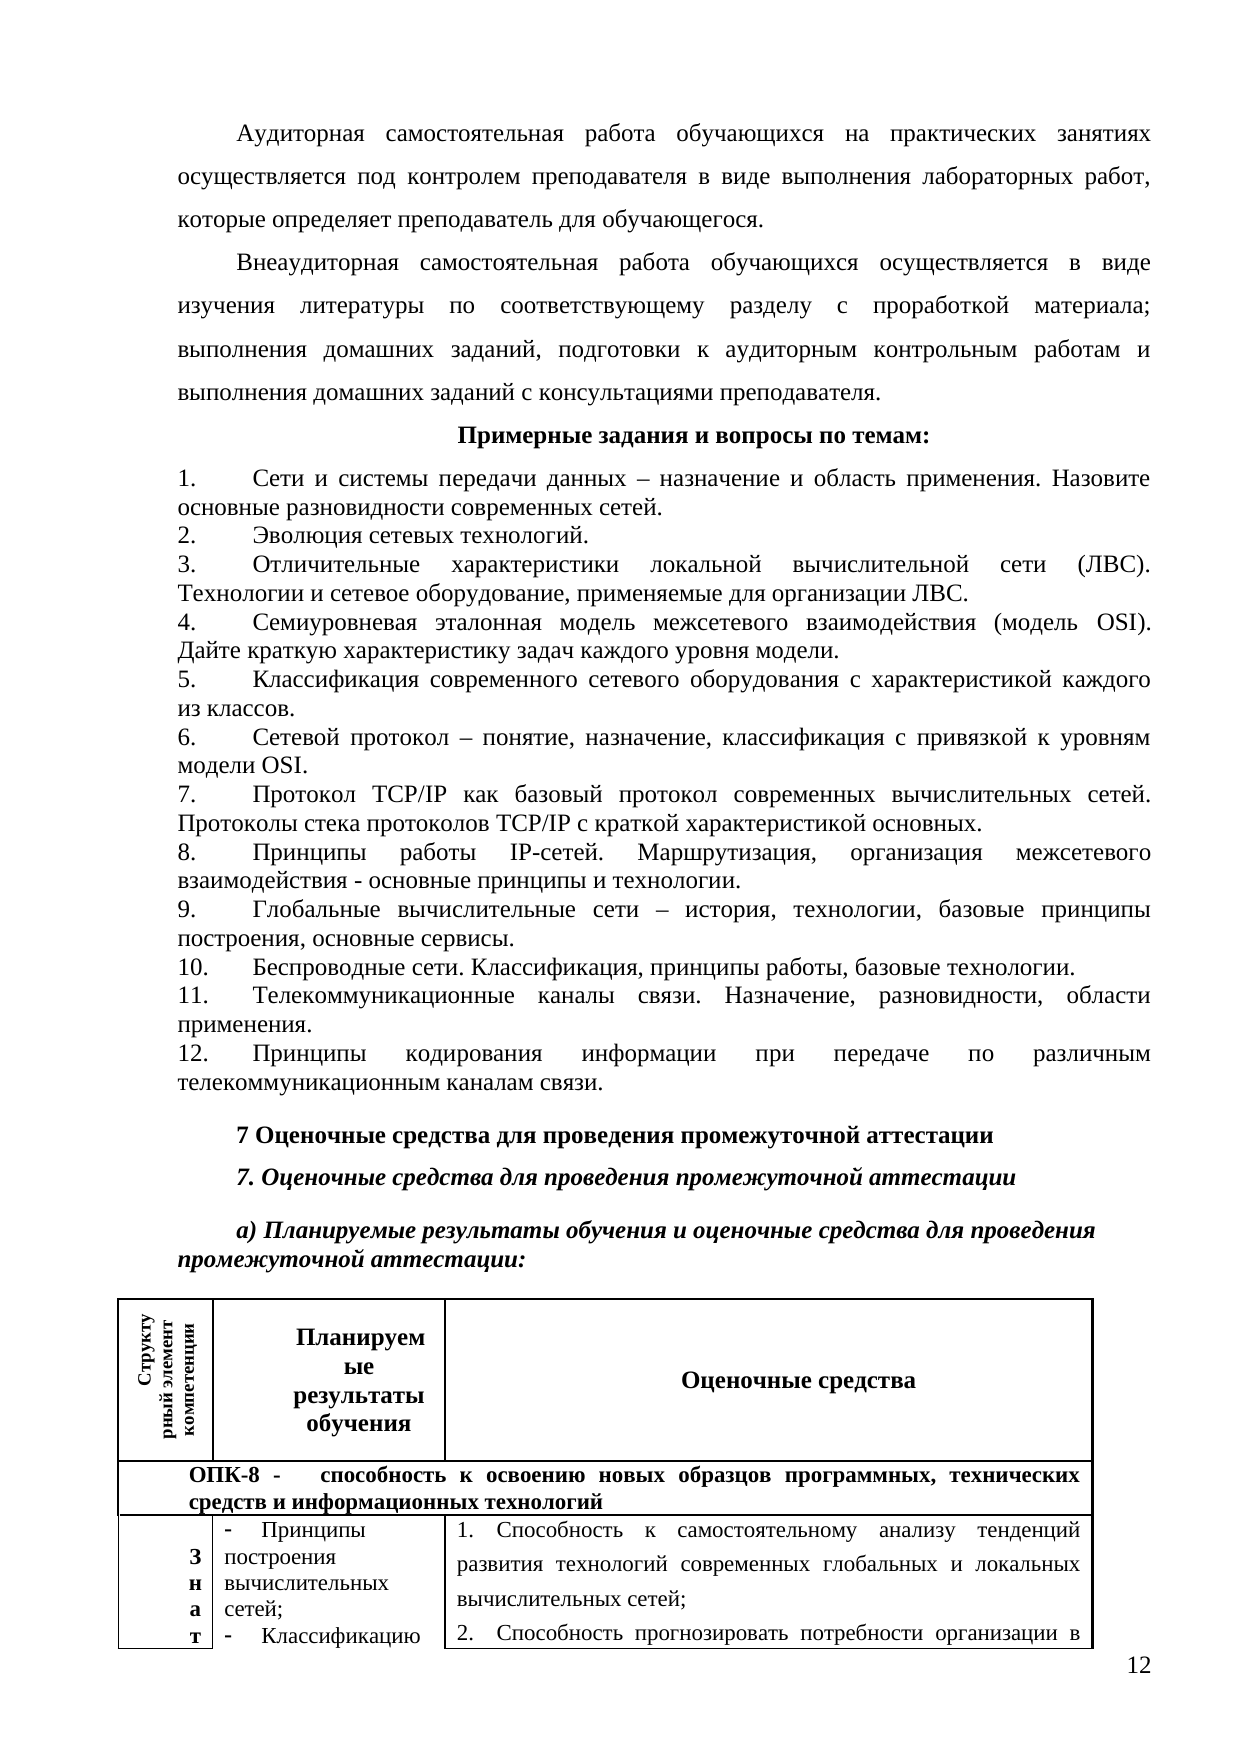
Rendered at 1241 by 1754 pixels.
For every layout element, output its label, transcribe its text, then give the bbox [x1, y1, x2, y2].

list Сетевой протокол – понятие, назначение, классификация с привязкой к уровням модели OSI. [177, 722, 1152, 779]
list Протокол TCP/IP как базовый протокол современных вычислительных сетей. Протоколы стека протоколов TCP/IP с краткой характеристикой основных. [177, 779, 1152, 837]
table_header Оценочные средства [446, 1300, 1091, 1459]
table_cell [446, 1516, 1091, 1648]
list Телекоммуникационные каналы связи. Назначение, разновидности, области применения. [177, 981, 1152, 1038]
list Эволюция сетевых технологий. [177, 521, 1152, 549]
table_header Структурный элемент компетенции [119, 1300, 212, 1459]
list Классификация современного сетевого оборудования с характеристикой каждого из классов. [177, 664, 1152, 722]
list Сети и системы передачи данных – назначение и область применения. Назовите основные разновидности современных сетей. [177, 463, 1152, 521]
list Семиуровневая эталонная модель межсетевого взаимодействия (модель OSI). Дайте краткую характеристику задач каждого уровня модели. [177, 607, 1152, 664]
table_header Планируемые результаты обучения [214, 1300, 444, 1459]
list Принципы кодирования информации при передаче по различным телекоммуникационным каналам связи. [177, 1038, 1152, 1096]
text 7. Оценочные средства для проведения промежуточной аттестации [236, 1162, 1152, 1191]
subtitle 7 Оценочные средства для проведения промежуточной аттестации [236, 1121, 1152, 1149]
list Отличительные характеристики локальной вычислительной сети (ЛВС). Технологии и сетевое оборудование, применяемые для организации ЛВС. [177, 549, 1152, 607]
list Глобальные вычислительные сети – история, технологии, базовые принципы построения, основные сервисы. [177, 894, 1152, 952]
list Беспроводные сети. Классификация, принципы работы, базовые технологии. [177, 952, 1152, 981]
list Принципы работы IP-сетей. Маршрутизация, организация межсетевого взаимодействия - основные принципы и технологии. [177, 837, 1152, 894]
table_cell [213, 1516, 444, 1648]
table_cell ОПК-8 - способность к освоению новых образцов программных, технических средств и информационных технологий [119, 1462, 1091, 1514]
text Аудиторная самостоятельная работа обучающихся на практических занятиях осуществляется под контролем преподавателя в виде выполнения лабораторных работ, которые определяет преподаватель для обучающегося. [177, 118, 1152, 233]
table_cell Знать [119, 1515, 212, 1648]
text а) Планируемые результаты обучения и оценочные средства для проведения промежуточной аттестации: [177, 1216, 1152, 1273]
text Внеаудиторная самостоятельная работа обучающихся осуществляется в виде изучения литературы по соответствующему разделу с проработкой материала; выполнения домашних заданий, подготовки к аудиторным контрольным работам и выполнения домашних заданий с консультациями преподавателя. [177, 247, 1152, 406]
text Примерные задания и вопросы по темам: [177, 420, 1152, 449]
